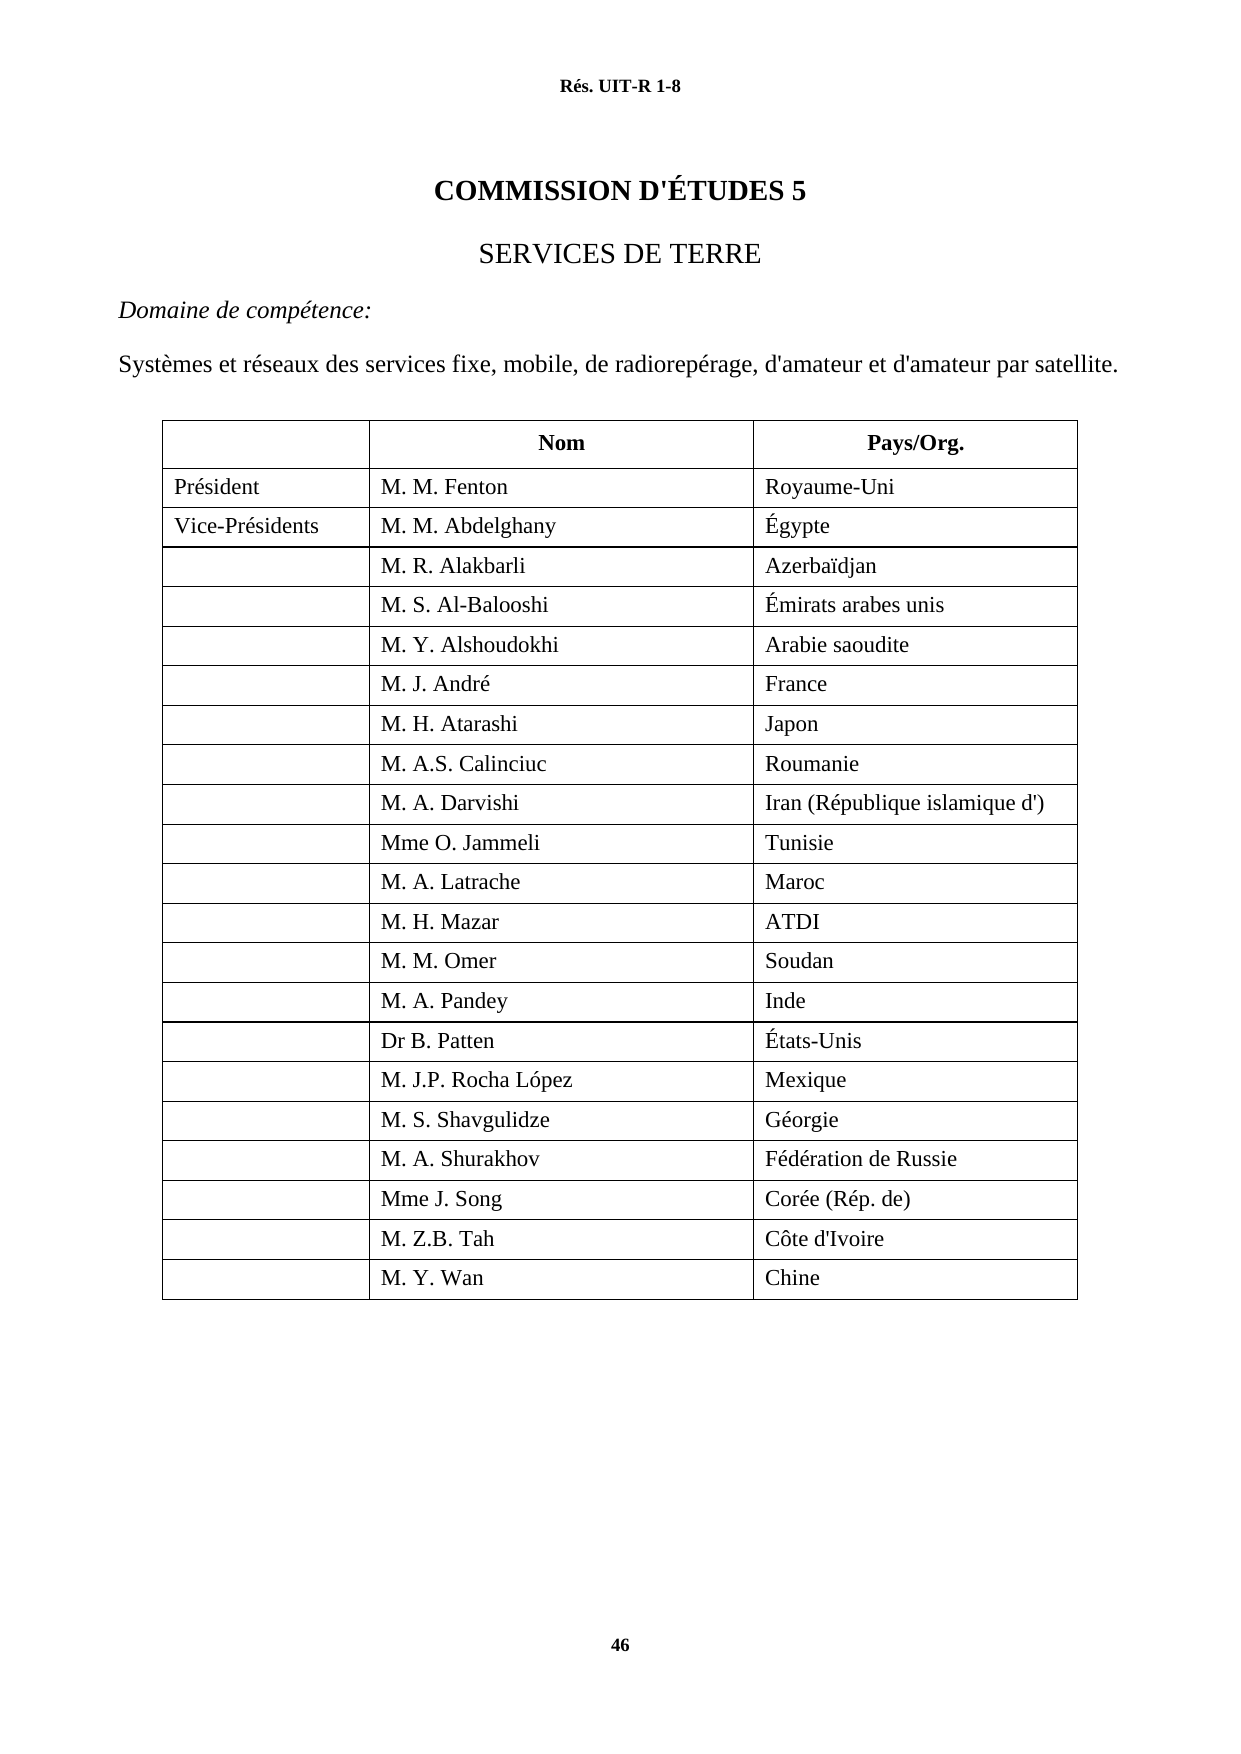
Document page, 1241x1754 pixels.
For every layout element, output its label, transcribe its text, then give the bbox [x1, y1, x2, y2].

table_cell M. S. Shavgulidze [370, 1102, 753, 1140]
table_cell Fédération de Russie [754, 1141, 1077, 1180]
table_cell Royaume-Uni [754, 469, 1077, 507]
table_cell [163, 983, 369, 1021]
table_cell États-Unis [754, 1023, 1077, 1061]
table_cell Vice-Présidents [163, 508, 369, 546]
title SERVICES DE TERRE [118, 236, 1122, 270]
table_cell M. Y. Alshoudokhi [370, 627, 753, 665]
table_cell M. H. Mazar [370, 904, 753, 942]
table_cell M. M. Omer [370, 943, 753, 982]
table_cell Arabie saoudite [754, 627, 1077, 665]
table_cell Mme O. Jammeli [370, 825, 753, 863]
table_cell Côte d'Ivoire [754, 1220, 1077, 1259]
table_cell [163, 864, 369, 903]
table_cell [163, 1102, 369, 1140]
table_cell M. Z.B. Tah [370, 1220, 753, 1259]
table_cell [163, 548, 369, 586]
table_cell [163, 1220, 369, 1259]
table_cell Japon [754, 706, 1077, 744]
table_cell Mexique [754, 1062, 1077, 1101]
table_cell Président [163, 469, 369, 507]
title COMMISSION D'ÉTUDES 5 [118, 173, 1122, 206]
table_cell Géorgie [754, 1102, 1077, 1140]
table_cell [163, 785, 369, 823]
table_cell Dr B. Patten [370, 1023, 753, 1061]
table_cell France [754, 666, 1077, 705]
table_cell M. M. Abdelghany [370, 508, 753, 546]
table_cell Iran (République islamique d') [754, 785, 1077, 823]
table_cell [163, 943, 369, 982]
table_header Nom [370, 421, 753, 468]
table_cell Maroc [754, 864, 1077, 903]
table_cell Tunisie [754, 825, 1077, 863]
table_cell [163, 1141, 369, 1180]
table_cell [163, 666, 369, 705]
table_cell M. A. Latrache [370, 864, 753, 903]
table_cell Émirats arabes unis [754, 587, 1077, 626]
text Systèmes et réseaux des services fixe, mobile, de radiorepérage, d'amateur et d'amateur par satellite. [118, 349, 1122, 378]
table_cell M. R. Alakbarli [370, 548, 753, 586]
table_cell [163, 706, 369, 744]
table_cell [163, 1181, 369, 1219]
table_cell M. J. André [370, 666, 753, 705]
table_cell [163, 825, 369, 863]
table_cell Roumanie [754, 745, 1077, 784]
table_cell M. A. Shurakhov [370, 1141, 753, 1180]
table_cell [163, 904, 369, 942]
subtitle Domaine de compétence: [118, 296, 1122, 324]
table_cell M. J.P. Rocha López [370, 1062, 753, 1101]
table_cell Inde [754, 983, 1077, 1021]
table_cell Soudan [754, 943, 1077, 982]
table_cell [163, 745, 369, 784]
table_cell M. M. Fenton [370, 469, 753, 507]
table_cell M. A. Pandey [370, 983, 753, 1021]
table_header Pays/Org. [754, 421, 1077, 468]
table_cell M. A.S. Calinciuc [370, 745, 753, 784]
table_cell Corée (Rép. de) [754, 1181, 1077, 1219]
table_cell Mme J. Song [370, 1181, 753, 1219]
table_header [163, 421, 369, 468]
table_cell M. S. Al-Balooshi [370, 587, 753, 626]
table_cell M. A. Darvishi [370, 785, 753, 823]
table_cell M. H. Atarashi [370, 706, 753, 744]
table_cell Azerbaïdjan [754, 548, 1077, 586]
table_cell Chine [754, 1260, 1077, 1298]
table_cell [163, 627, 369, 665]
table_cell [163, 1062, 369, 1101]
table_cell [163, 1023, 369, 1061]
table_cell M. Y. Wan [370, 1260, 753, 1298]
table_cell [163, 1260, 369, 1298]
table_cell Égypte [754, 508, 1077, 546]
table_cell [163, 587, 369, 626]
table_cell ATDI [754, 904, 1077, 942]
